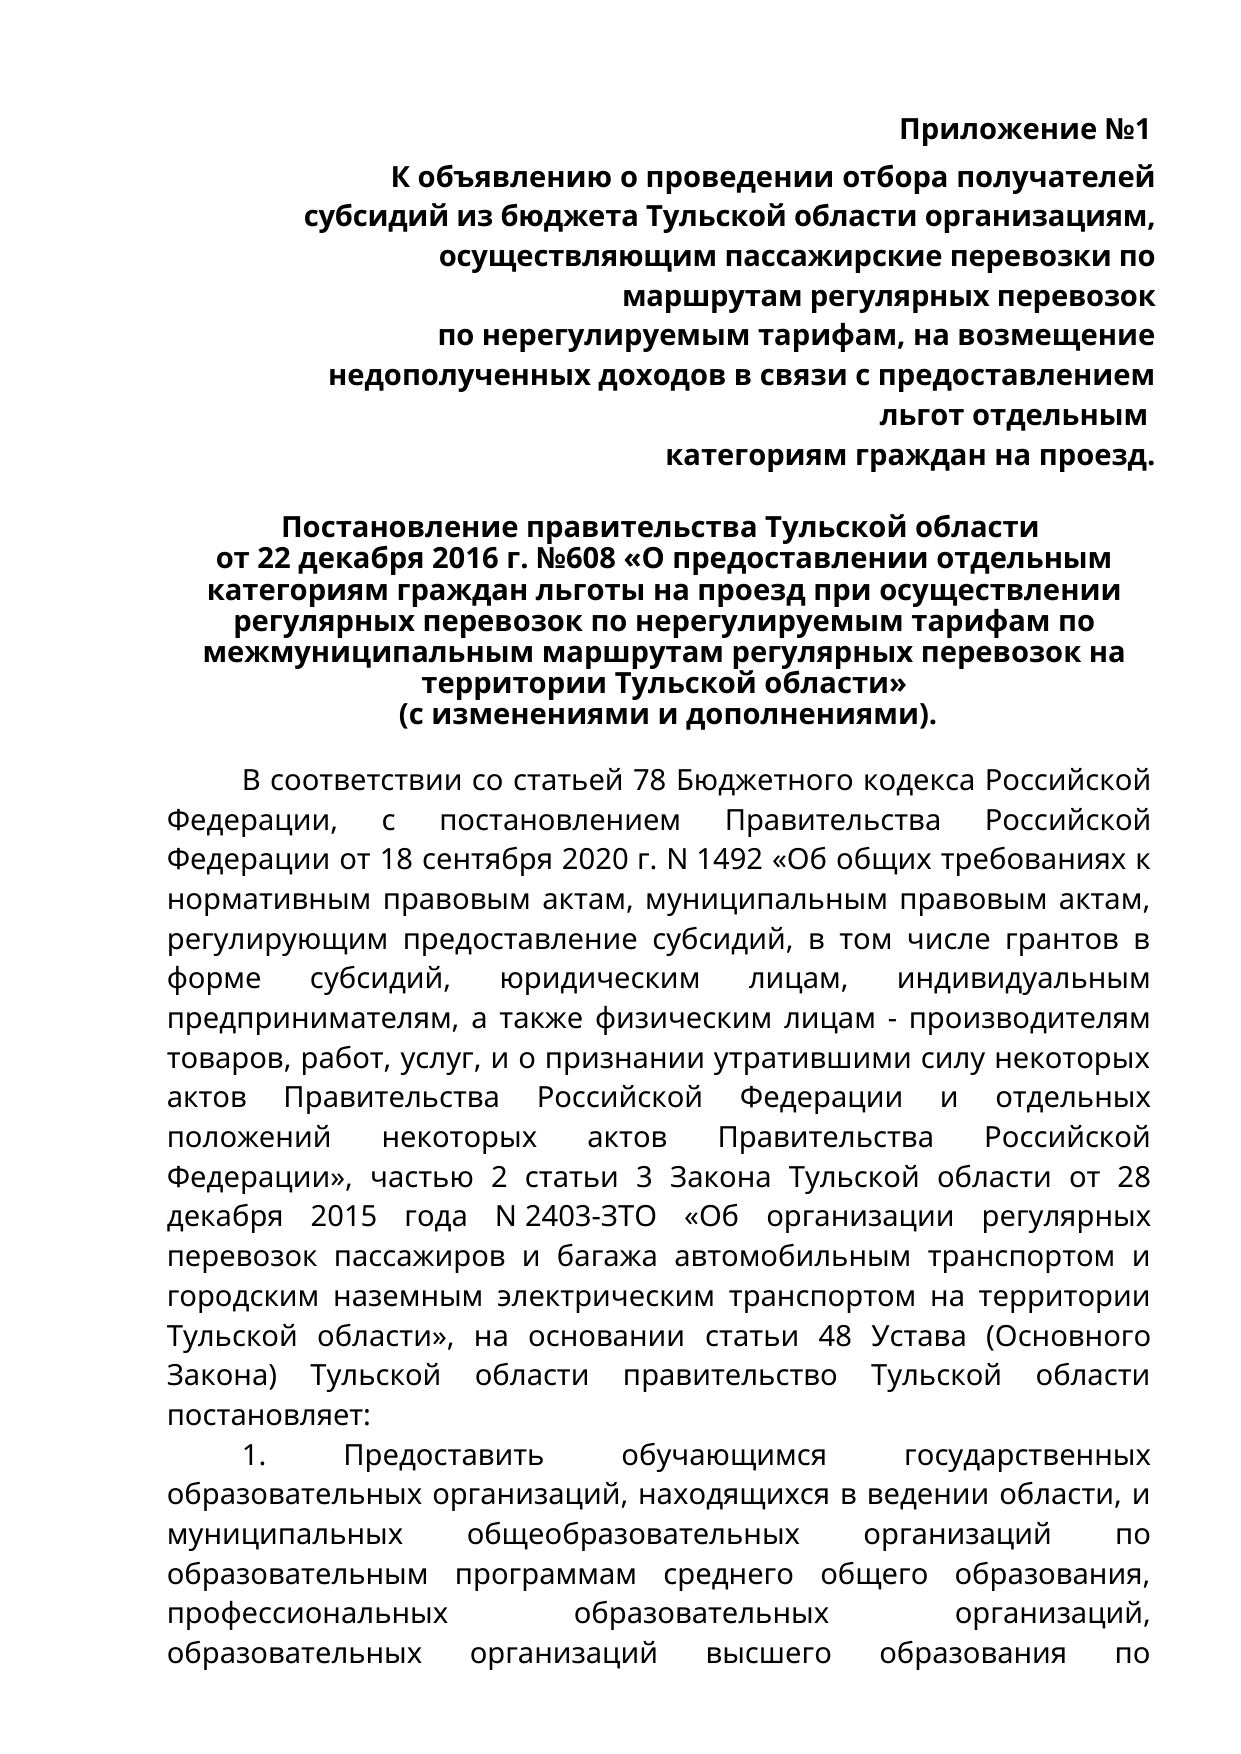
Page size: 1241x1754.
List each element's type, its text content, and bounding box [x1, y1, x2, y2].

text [167, 1434, 1151, 1672]
list (с изменениями и дополнениями). [177, 699, 1151, 730]
subtitle К объявлению о проведении отбора получателей субсидий из бюджета Тульской области организациям, осуществляющим пассажирские перевозки по маршрутам регулярных перевозок по нерегулируемым тарифам, на возмещение недополученных доходов в связи с предоставлением льгот отдельным категориям граждан на проезд. [257, 156, 1156, 473]
text Приложение №1 [162, 108, 1151, 148]
text В соответствии со статьей 78 Бюджетного кодекса Российской Федерации, с постановлением Правительства Российской Федерации от 18 сентября 2020 г. N 1492 «Об общих требованиях к нормативным правовым актам, муниципальным правовым актам, регулирующим предоставление субсидий, в том числе грантов в форме субсидий, юридическим лицам, индивидуальным предпринимателям, а также физическим лицам - производителям товаров, работ, услуг, и о признании утратившими силу некоторых актов Правительства Российской Федерации и отдельных положений некоторых актов Правительства Российской Федерации», частью 2 статьи 3 Закона Тульской области от 28 декабря 2015 года N 2403-ЗТО «Об организации регулярных перевозок пассажиров и багажа автомобильным транспортом и городским наземным электрическим транспортом на территории Тульской области», на основании статьи 48 Устава (Основного Закона) Тульской области правительство Тульской области постановляет: [167, 759, 1151, 1434]
list Постановление правительства Тульской области от 22 декабря 2016 г. №608 «О предоставлении отдельным категориям граждан льготы на проезд при осуществлении регулярных перевозок по нерегулируемым тарифам по межмуниципальным маршрутам регулярных перевозок на территории Тульской области» [177, 513, 1151, 699]
